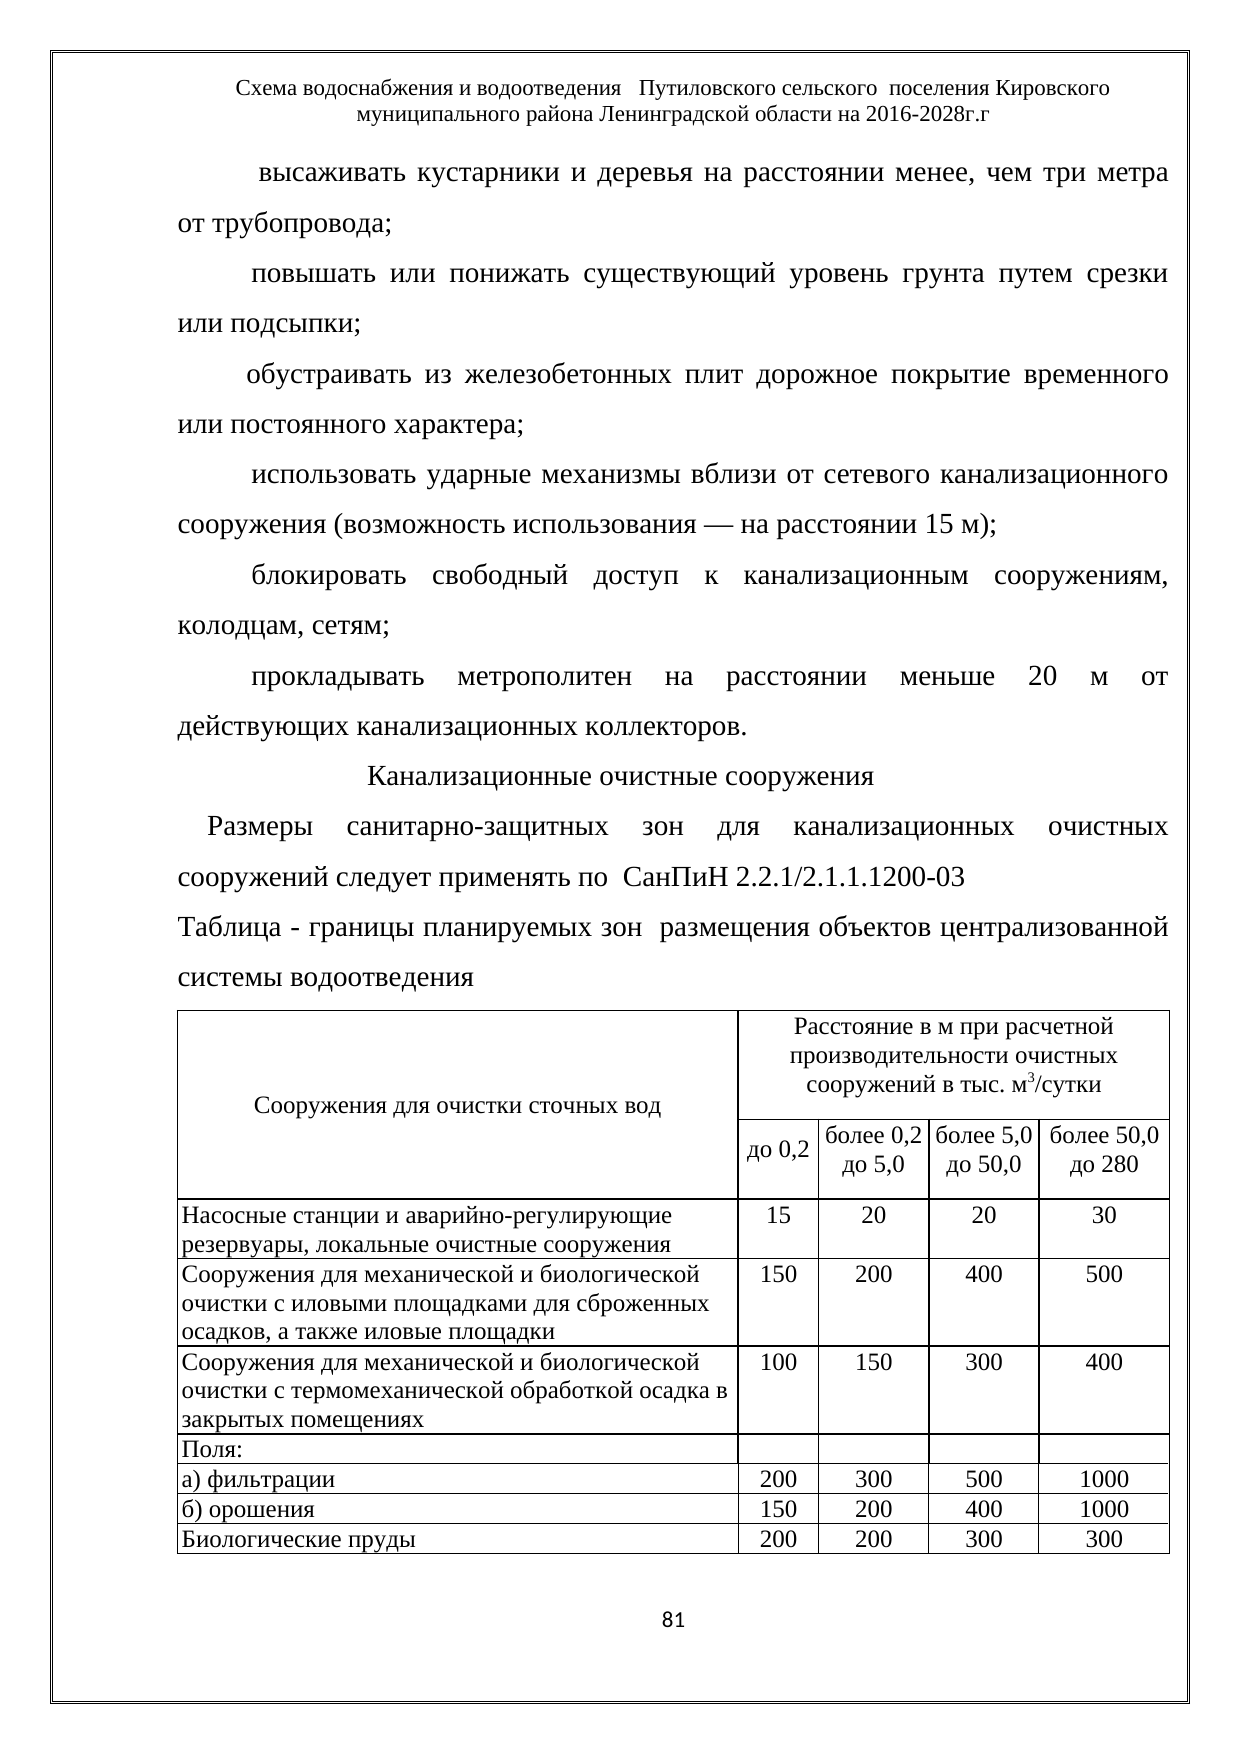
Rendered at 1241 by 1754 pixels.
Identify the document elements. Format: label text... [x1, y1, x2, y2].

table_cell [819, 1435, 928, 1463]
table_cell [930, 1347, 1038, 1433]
text повышать или понижать существующий уровень грунта путем срезки или подсыпки; [177, 255, 1169, 339]
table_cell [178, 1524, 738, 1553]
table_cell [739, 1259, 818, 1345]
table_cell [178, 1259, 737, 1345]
text прокладывать метрополитен на расстоянии меньше 20 м от действующих канализационных коллекторов. [177, 658, 1169, 741]
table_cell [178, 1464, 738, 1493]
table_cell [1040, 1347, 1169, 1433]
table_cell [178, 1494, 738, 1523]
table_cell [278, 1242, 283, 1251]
text блокировать свободный доступ к канализационным сооружениям, колодцам, сетям; [177, 557, 1169, 641]
text обустраивать из железобетонных плит дорожное покрытие временного или постоянного характера; [177, 356, 1169, 439]
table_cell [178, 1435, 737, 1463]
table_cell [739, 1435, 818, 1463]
text высаживать кустарники и деревья на расстоянии менее, чем три метра от трубопровода; [177, 154, 1169, 238]
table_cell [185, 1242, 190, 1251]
text Размеры санитарно-защитных зон для канализационных очистных сооружений следует применять по СанПиН 2.2.1/2.1.1.1200-03 [177, 808, 1169, 892]
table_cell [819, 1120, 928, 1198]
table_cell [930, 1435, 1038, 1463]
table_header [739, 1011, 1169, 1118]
text Таблица - границы планируемых зон размещения объектов централизованной системы водоотведения [177, 909, 1169, 993]
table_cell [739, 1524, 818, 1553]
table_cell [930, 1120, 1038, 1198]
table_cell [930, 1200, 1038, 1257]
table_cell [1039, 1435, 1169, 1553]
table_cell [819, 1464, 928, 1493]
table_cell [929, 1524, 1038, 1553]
text использовать ударные механизмы вблизи от сетевого канализационного сооружения (возможность использования — на расстоянии 15 м); [177, 456, 1169, 540]
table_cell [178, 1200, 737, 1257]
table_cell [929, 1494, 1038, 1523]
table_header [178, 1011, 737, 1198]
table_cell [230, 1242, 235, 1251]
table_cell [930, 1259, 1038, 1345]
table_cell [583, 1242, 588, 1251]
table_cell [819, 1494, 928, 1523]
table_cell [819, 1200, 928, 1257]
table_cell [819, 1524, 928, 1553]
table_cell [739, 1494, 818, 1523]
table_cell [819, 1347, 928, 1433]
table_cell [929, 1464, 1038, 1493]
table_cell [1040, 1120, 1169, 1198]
subtitle Канализационные очистные сооружения [177, 758, 1169, 792]
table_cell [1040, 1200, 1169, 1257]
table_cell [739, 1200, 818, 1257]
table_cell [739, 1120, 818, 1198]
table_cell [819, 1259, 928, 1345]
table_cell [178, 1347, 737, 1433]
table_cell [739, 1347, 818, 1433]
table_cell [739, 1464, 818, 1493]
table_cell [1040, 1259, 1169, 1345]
